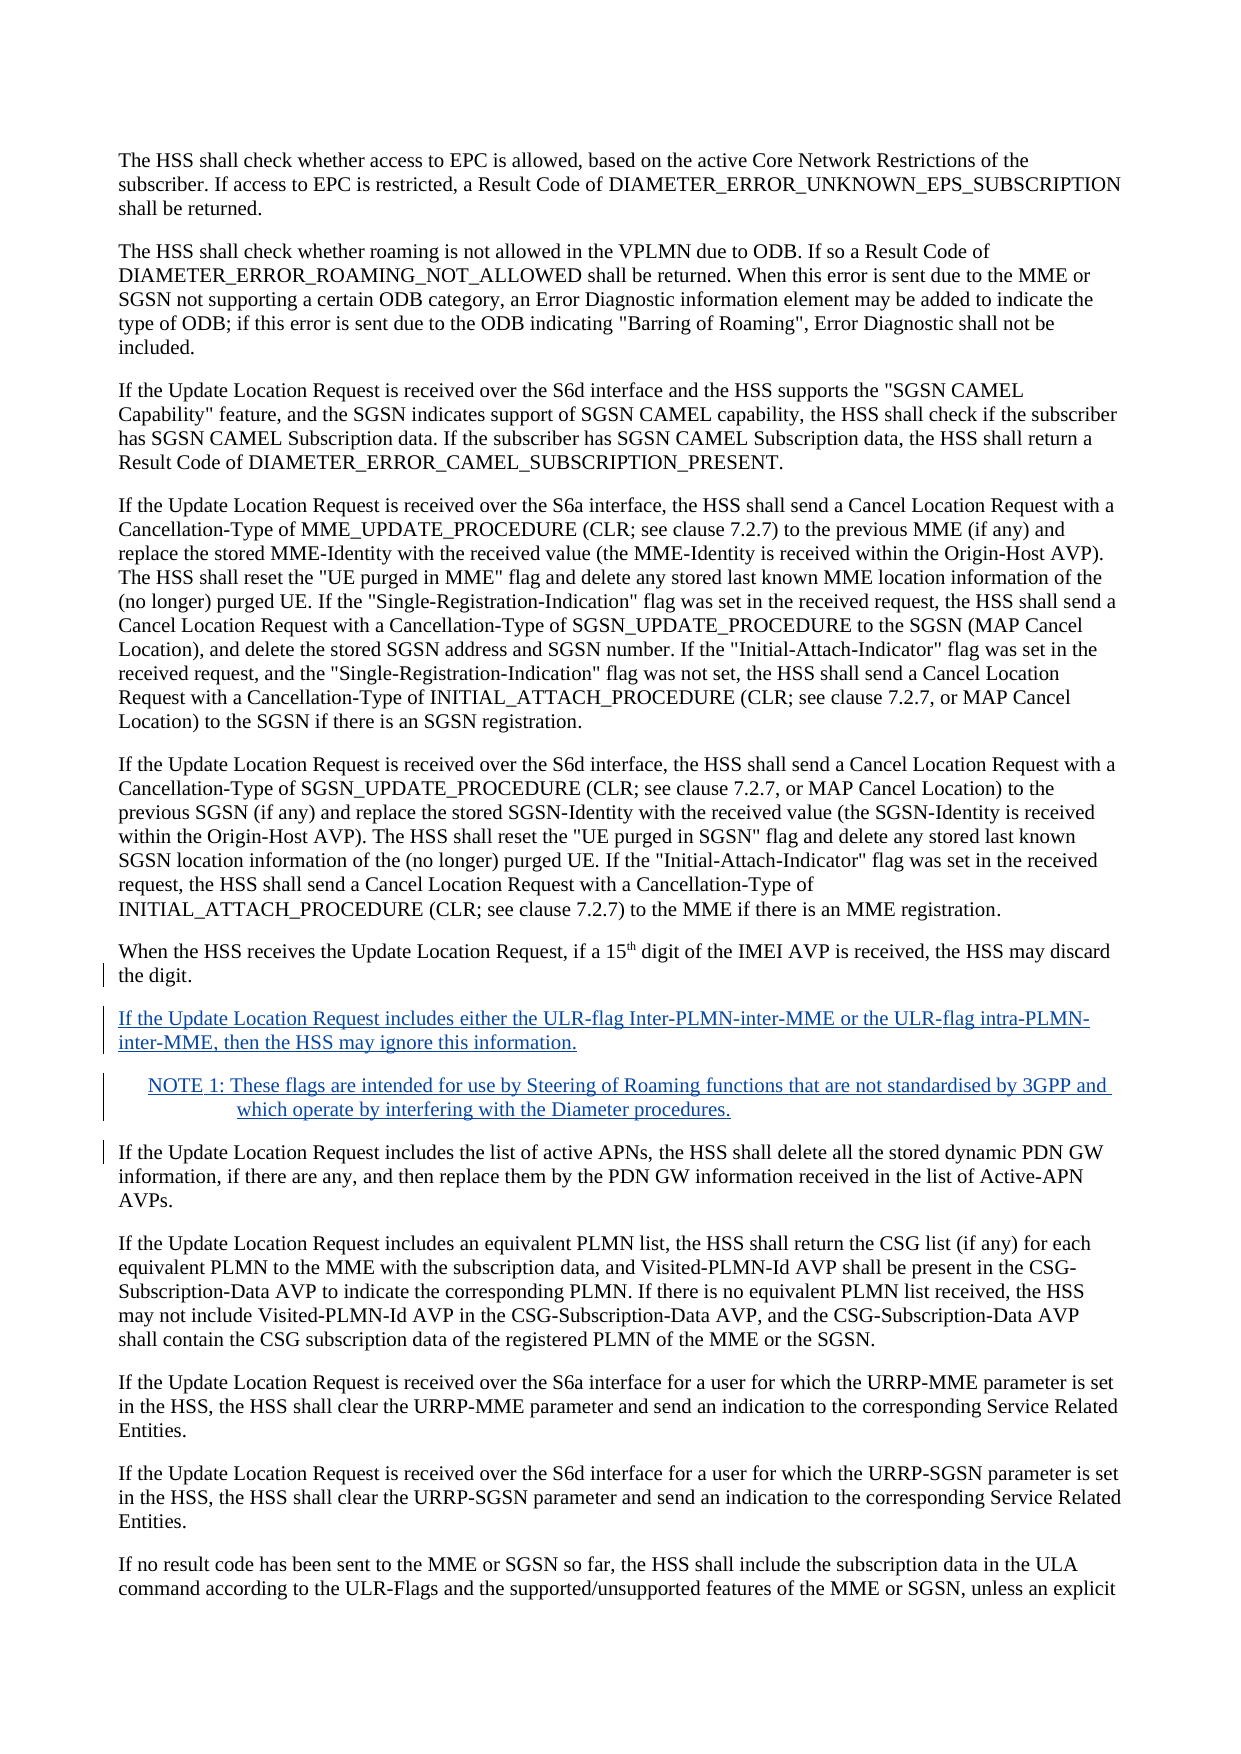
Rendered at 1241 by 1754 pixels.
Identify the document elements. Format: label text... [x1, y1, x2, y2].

text If the Update Location Request is received over the S6a interface for a user for which the URRP-MME parameter is set in the HSS, the HSS shall clear the URRP-MME parameter and send an indication to the corresponding Service Related Entities. [118, 1370, 1122, 1442]
text When the HSS receives the Update Location Request, if a 15th digit of the IMEI AVP is received, the HSS may discard the digit. [118, 939, 1122, 987]
text If the Update Location Request is received over the S6d interface and the HSS supports the "SGSN CAMEL Capability" feature, and the SGSN indicates support of SGSN CAMEL capability, the HSS shall check if the subscriber has SGSN CAMEL Subscription data. If the subscriber has SGSN CAMEL Subscription data, the HSS shall return a Result Code of DIAMETER_ERROR_CAMEL_SUBSCRIPTION_PRESENT. [118, 378, 1122, 474]
text If the Update Location Request is received over the S interface, the HSS shall send a Cancel Location Request with a Cancellation-Type of MME_UPDATE_PROCEDURE (CLR; see clause 7.2.7) to the previous MME (if any) and replace the stored MME-Identity with the received value (the MME-Identity is received within the Origin-Host AVP). The HSS shall reset the "UE purged in MME" flag and delete any stored last known MME location information of the (no longer) purged UE. If the "Single-Registration-Indication" flag was set in the received request, the HSS shall send a Cancel Location Request with a Cancellation-Type of SGSN_UPDATE_PROCEDURE to the SGSN (MAP Cancel Location), and delete the stored SGSN address and SGSN number. If the "Initial-Attach-Indicator" flag was set in the received request, and the "Single-Registration-Indication" flag was not set, the HSS shall send a Cancel Location Request with a Cancellation-Type of INITIAL_ATTACH_PROCEDURE (CLR; see clause , or MAP Cancel Location) to the SGSN if there is an SGSN registration. [118, 493, 1122, 733]
text If the Update Location Request includes the list of active APNs, the HSS shall delete all the stored dynamic PDN GW information, if there are any, and then replace them by the PDN GW information received in the list of Active-APN AVPs. [118, 1140, 1122, 1212]
text The HSS shall check whether access to EPC is allowed, based on the active Core Network Restrictions of the subscriber. If access to EPC is restricted, a Result Code of DIAMETER_ERROR_UNKNOWN_EPS_SUBSCRIPTION shall be returned. [118, 148, 1122, 220]
text If the Update Location Request includes an equivalent PLMN list, the HSS shall return the CSG list (if any) for each equivalent PLMN to the MME with the subscription data, and Visited-PLMN-Id AVP shall be present in the CSG-Subscription-Data AVP to indicate the corresponding PLMN. If there is no equivalent PLMN list received, the HSS may not include Visited-PLMN-Id AVP in the CSG-Subscription-Data AVP, and the CSG-Subscription-Data AVP shall contain the CSG subscription data of the registered PLMN of the MME or the SGSN. [118, 1231, 1122, 1351]
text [118, 1552, 1122, 1600]
text The HSS shall check whether roaming is not allowed in the VPLMN due to ODB. If so a Result Code of DIAMETER_ERROR_ROAMING_NOT_ALLOWED shall be returned. When this error is sent due to the MME or SGSN not supporting a certain ODB category, an Error Diagnostic information element may be added to indicate the type of ODB; if this error is sent due to the ODB indicating "Barring of Roaming", Error Diagnostic shall not be included. [118, 239, 1122, 359]
text If the Update Location Request is received over the S6d interface, the HSS shall send a Cancel Location Request with a Cancellation-Type of SGSN_UPDATE_PROCEDURE (CLR; see clause , or MAP Cancel Location) to the previous SGSN (if any) and replace the stored SGSN-Identity with the received value (the SGSN-Identity is received within the Origin-Host AVP). The HSS shall reset the "UE purged in SGSN" flag and delete any stored last known SGSN location information of the (no longer) purged UE. If the "Initial-Attach-Indicator" flag was set in the received request, the HSS shall send a Cancel Location Request with a Cancellation-Type of INITIAL_ATTACH_PROCEDURE (CLR; see clause ) to the MME if there is an MME registration. [118, 752, 1122, 921]
text If the Update Location Request is received over the S6d interface for a user for which the URRP-SGSN parameter is set in the HSS, the HSS shall clear the URRP-SGSN parameter and send an indication to the corresponding Service Related Entities. [118, 1461, 1122, 1533]
